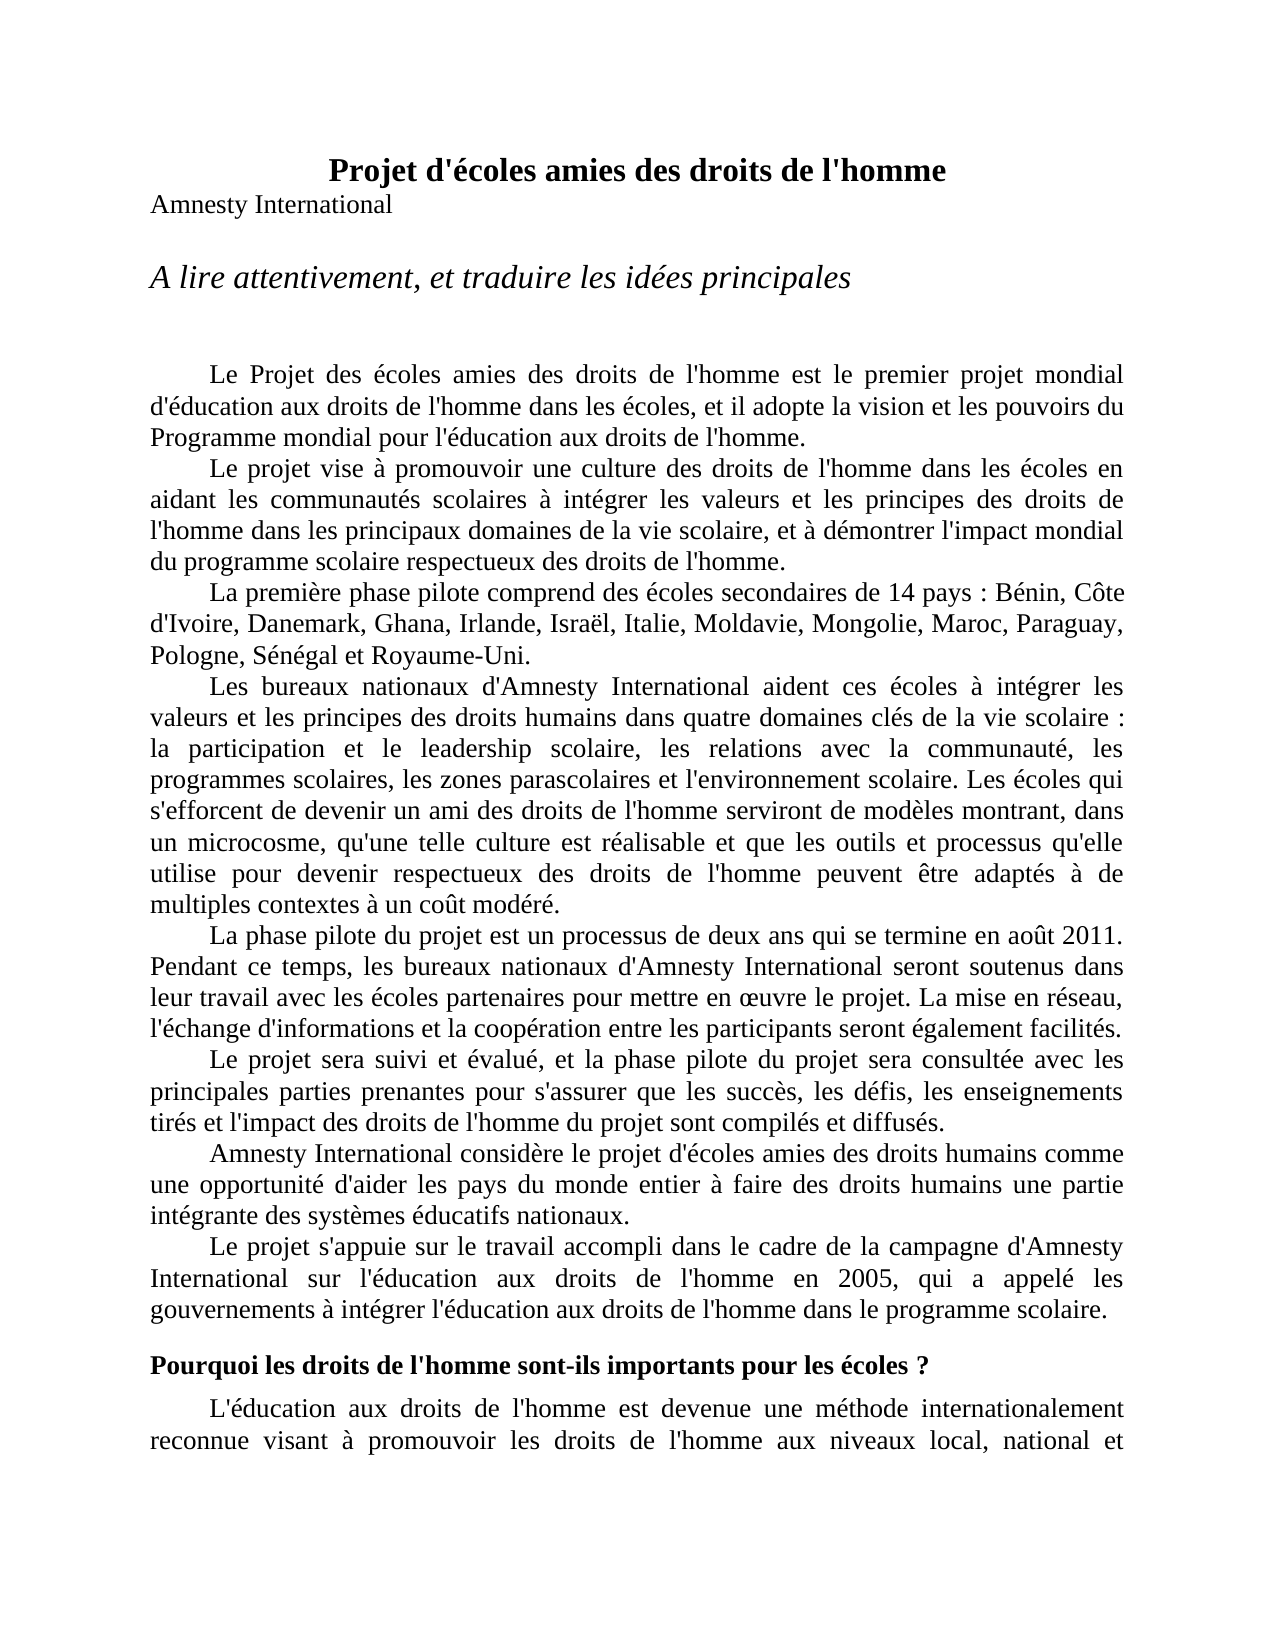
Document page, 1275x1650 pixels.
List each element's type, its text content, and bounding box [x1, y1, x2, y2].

text Les bureaux nationaux d'Amnesty International aident ces écoles à intégrer les valeurs et les principes des droits humains dans quatre domaines clés de la vie scolaire : la participation et le leadership scolaire, les relations avec la communauté, les programmes scolaires, les zones parascolaires et l'environnement scolaire. Les écoles qui s'efforcent de devenir un ami des droits de l'homme serviront de modèles montrant, dans un microcosme, qu'une telle culture est réalisable et que les outils et processus qu'elle utilise pour devenir respectueux des droits de l'homme peuvent être adaptés à de multiples contextes à un coût modéré. [150, 670, 1125, 919]
text Pourquoi les droits de l'homme sont-ils importants pour les écoles ? [150, 1349, 1125, 1380]
text Le Projet des écoles amies des droits de l'homme est le premier projet mondial d'éducation aux droits de l'homme dans les écoles, et il adopte la vision et les pouvoirs du Programme mondial pour l'éducation aux droits de l'homme. [150, 358, 1125, 452]
text La première phase pilote comprend des écoles secondaires de 14 pays : Bénin, Côte d'Ivoire, Danemark, Ghana, Irlande, Israël, Italie, Moldavie, Mongolie, Maroc, Paraguay, Pologne, Sénégal et Royaume-Uni. [150, 576, 1125, 670]
text Amnesty International considère le projet d'écoles amies des droits humains comme une opportunité d'aider les pays du monde entier à faire des droits humains une partie intégrante des systèmes éducatifs nationaux. [150, 1137, 1125, 1231]
text Le projet vise à promouvoir une culture des droits de l'homme dans les écoles en aidant les communautés scolaires à intégrer les valeurs et les principes des droits de l'homme dans les principaux domaines de la vie scolaire, et à démontrer l'impact mondial du programme scolaire respectueux des droits de l'homme. [150, 452, 1125, 576]
text La phase pilote du projet est un processus de deux ans qui se termine en août 2011. Pendant ce temps, les bureaux nationaux d'Amnesty International seront soutenus dans leur travail avec les écoles partenaires pour mettre en œuvre le projet. La mise en réseau, l'échange d'informations et la coopération entre les participants seront également facilités. [150, 919, 1125, 1044]
text A lire attentivement, et traduire les idées principales [150, 258, 1125, 296]
text Amnesty International [150, 188, 1125, 219]
text Le projet s'appuie sur le travail accompli dans le cadre de la campagne d'Amnesty International sur l'éducation aux droits de l'homme en 2005, qui a appelé les gouvernements à intégrer l'éducation aux droits de l'homme dans le programme scolaire. [150, 1231, 1125, 1324]
text Le projet sera suivi et évalué, et la phase pilote du projet sera consultée avec les principales parties prenantes pour s'assurer que les succès, les défis, les enseignements tirés et l'impact des droits de l'homme du projet sont compilés et diffusés. [150, 1044, 1125, 1137]
text Projet d'écoles amies des droits de l'homme [150, 150, 1125, 188]
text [150, 1393, 1125, 1455]
